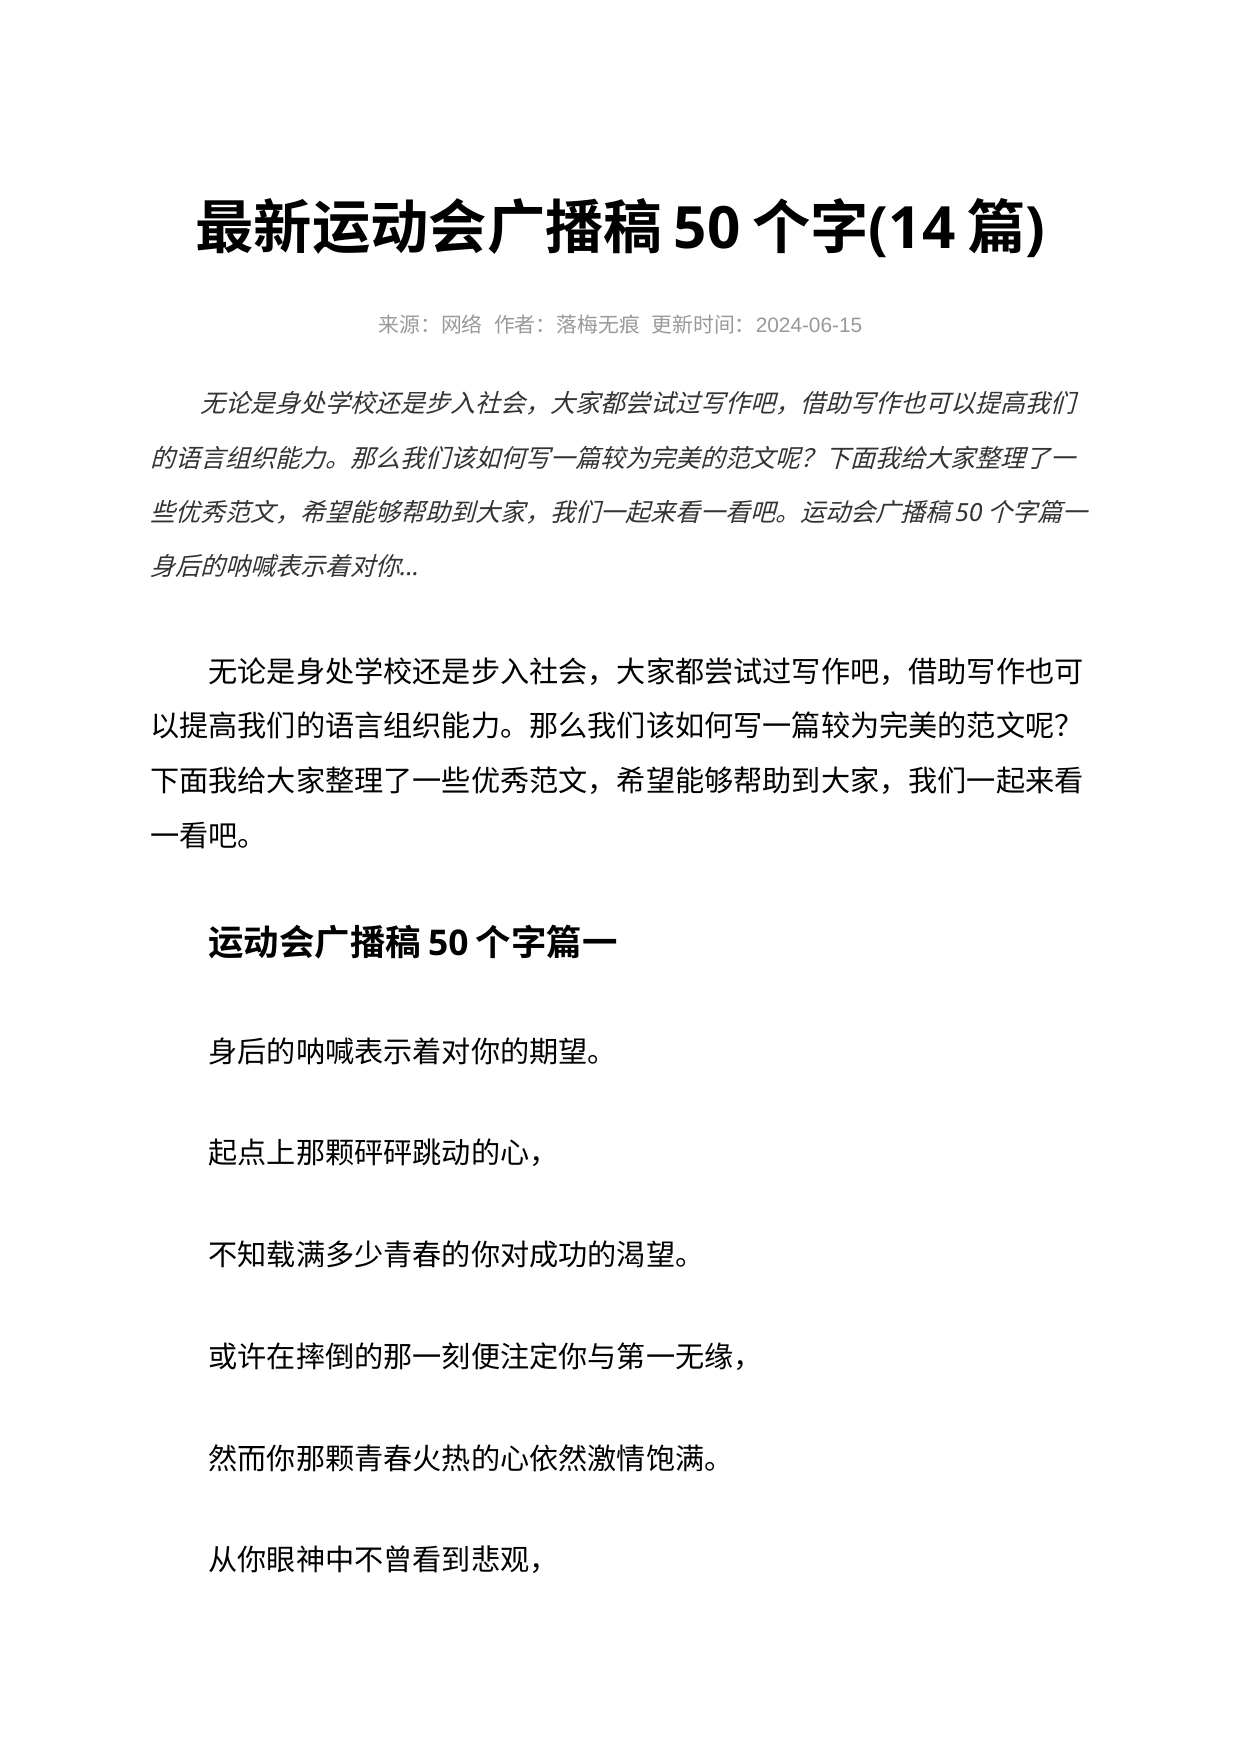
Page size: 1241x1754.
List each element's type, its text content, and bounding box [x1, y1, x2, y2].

text 不知载满多少青春的你对成功的渴望。 [150, 1232, 1090, 1274]
subtitle 最新运动会广播稿50个字(14篇) [150, 181, 1090, 266]
text 从你眼神中不曾看到悲观， [150, 1537, 1090, 1579]
text 然而你那颗青春火热的心依然激情饱满。 [150, 1435, 1090, 1477]
text 无论是身处学校还是步入社会，大家都尝试过写作吧，借助写作也可以提高我们的语言组织能力。那么我们该如何写一篇较为完美的范文呢？下面我给大家整理了一些优秀范文，希望能够帮助到大家，我们一起来看一看吧。运动会广播稿50个字篇一身后的呐喊表示着对你... [150, 384, 1090, 583]
text 或许在摔倒的那一刻便注定你与第一无缘， [150, 1333, 1090, 1376]
text 起点上那颗砰砰跳动的心， [150, 1130, 1090, 1172]
text 来源：网络 作者：落梅无痕 更新时间：2024-06-15 [150, 313, 1090, 337]
text 无论是身处学校还是步入社会，大家都尝试过写作吧，借助写作也可以提高我们的语言组织能力。那么我们该如何写一篇较为完美的范文呢？下面我给大家整理了一些优秀范文，希望能够帮助到大家，我们一起来看一看吧。 [150, 648, 1090, 855]
text 身后的呐喊表示着对你的期望。 [150, 1028, 1090, 1070]
text 运动会广播稿50个字篇一 [150, 914, 1090, 966]
